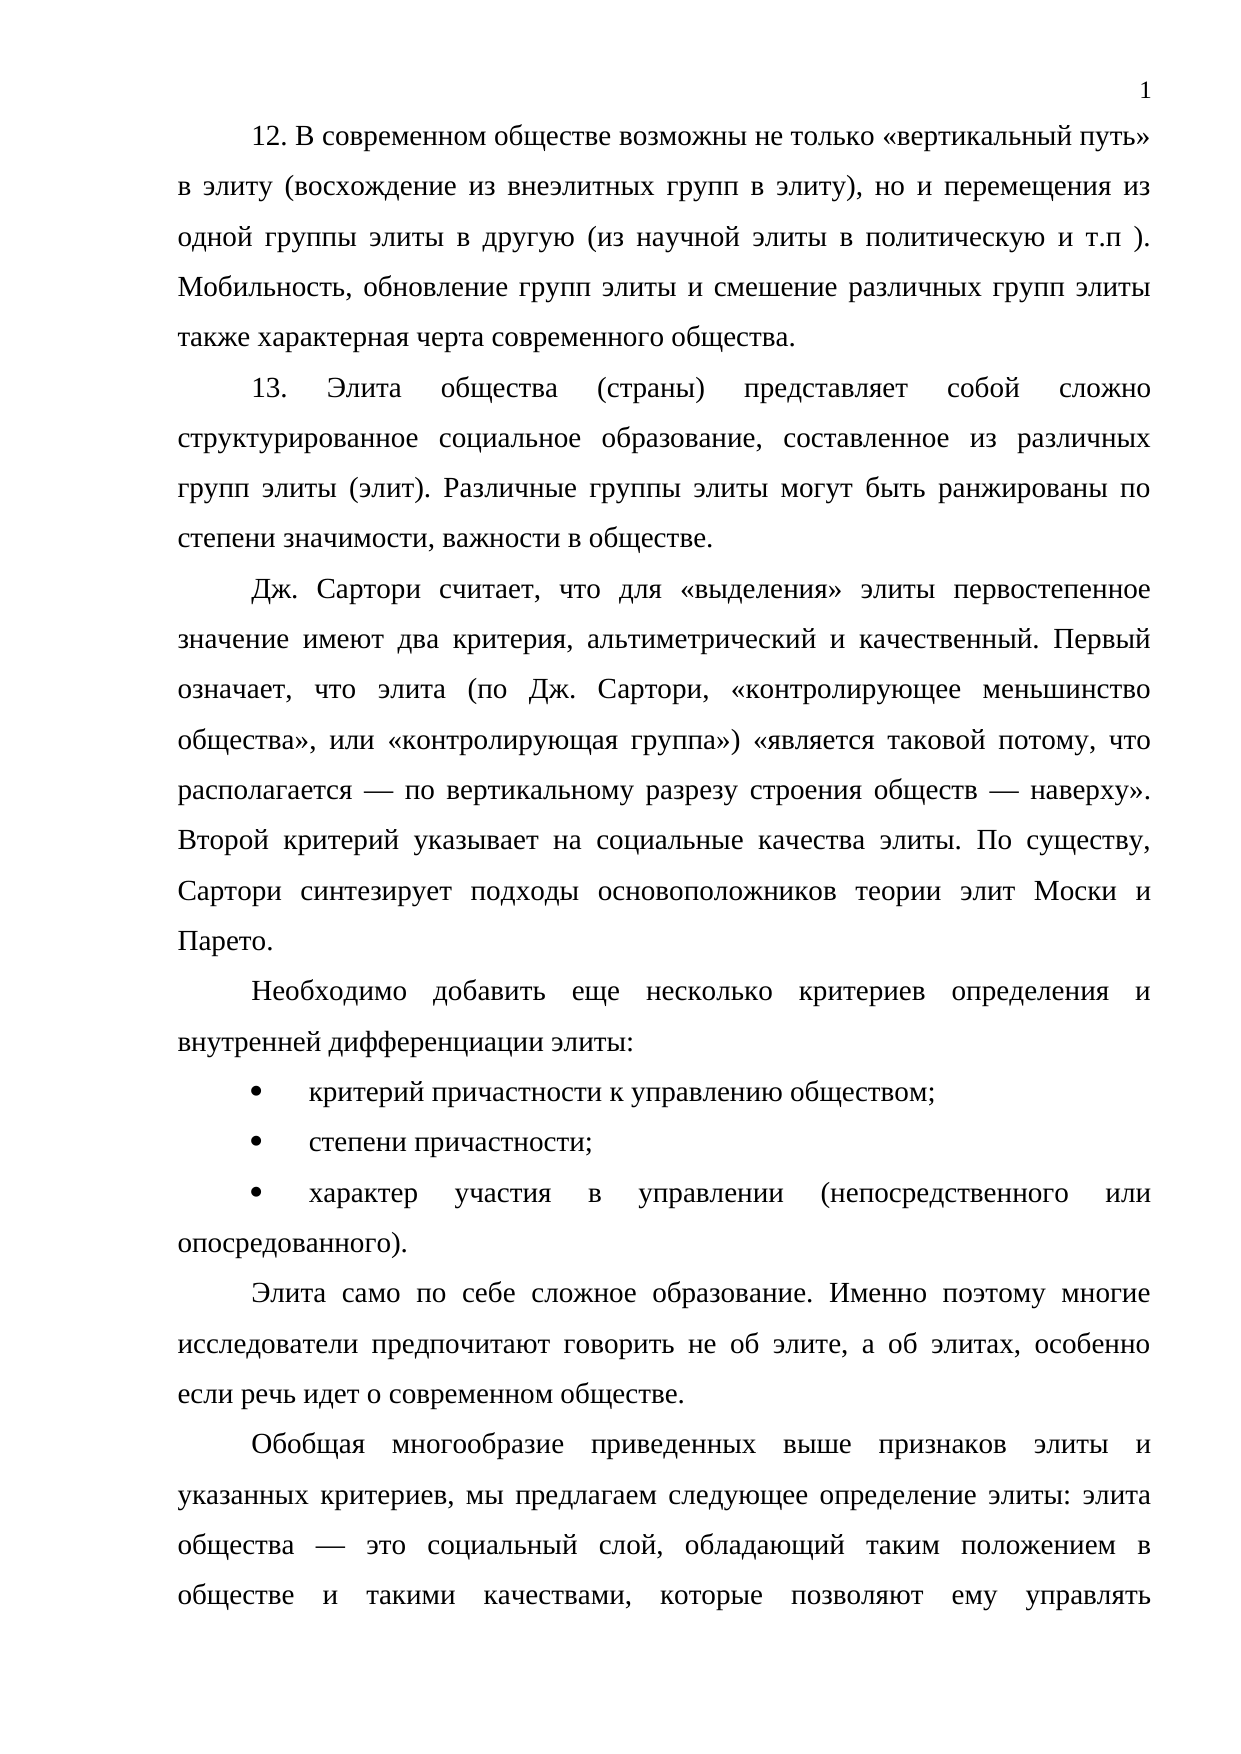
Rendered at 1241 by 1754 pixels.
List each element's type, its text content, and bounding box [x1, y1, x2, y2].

list критерий причастности к управлению обществом; [177, 1074, 1152, 1108]
text Дж. Сартори считает, что для «выделения» элиты первостепенное значение имеют два критерия, альтиметрический и качественный. Первый означает, что элита (по Дж. Сартори, «контролирующее меньшинство общества», или «контролирующая группа») «является таковой потому, что располагается — по вертикальному разрезу строения обществ — наверху». Второй критерий указывает на социальные качества элиты. По существу, Сартори синтезирует подходы основоположников теории элит Моски и Парето. [177, 571, 1152, 957]
text 12. В современном обществе возможны не только «вертикальный путь» в элиту (восхождение из внеэлитных групп в элиту), но и перемещения из одной группы элиты в другую (из научной элиты в политическую и т.п ). Мобильность, обновление групп элиты и смешение различных групп элиты также характерная черта современного общества. [177, 118, 1152, 353]
text Элита само по себе сложное образование. Именно поэтому многие исследователи предпочитают говорить не об элите, а об элитах, особенно если речь идет о современном обществе. [177, 1276, 1152, 1410]
text Необходимо добавить еще несколько критериев определения и внутренней дифференциации элиты: [177, 973, 1152, 1057]
list характер участия в управлении (непосредственного или опосредованного). [177, 1175, 1152, 1259]
text 13. Элита общества (страны) представляет собой сложно структурированное социальное образование, составленное из различных групп элиты (элит). Различные группы элиты могут быть ранжированы по степени значимости, важности в обществе. [177, 370, 1152, 554]
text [177, 1427, 1152, 1611]
list степени причастности; [177, 1124, 1152, 1158]
